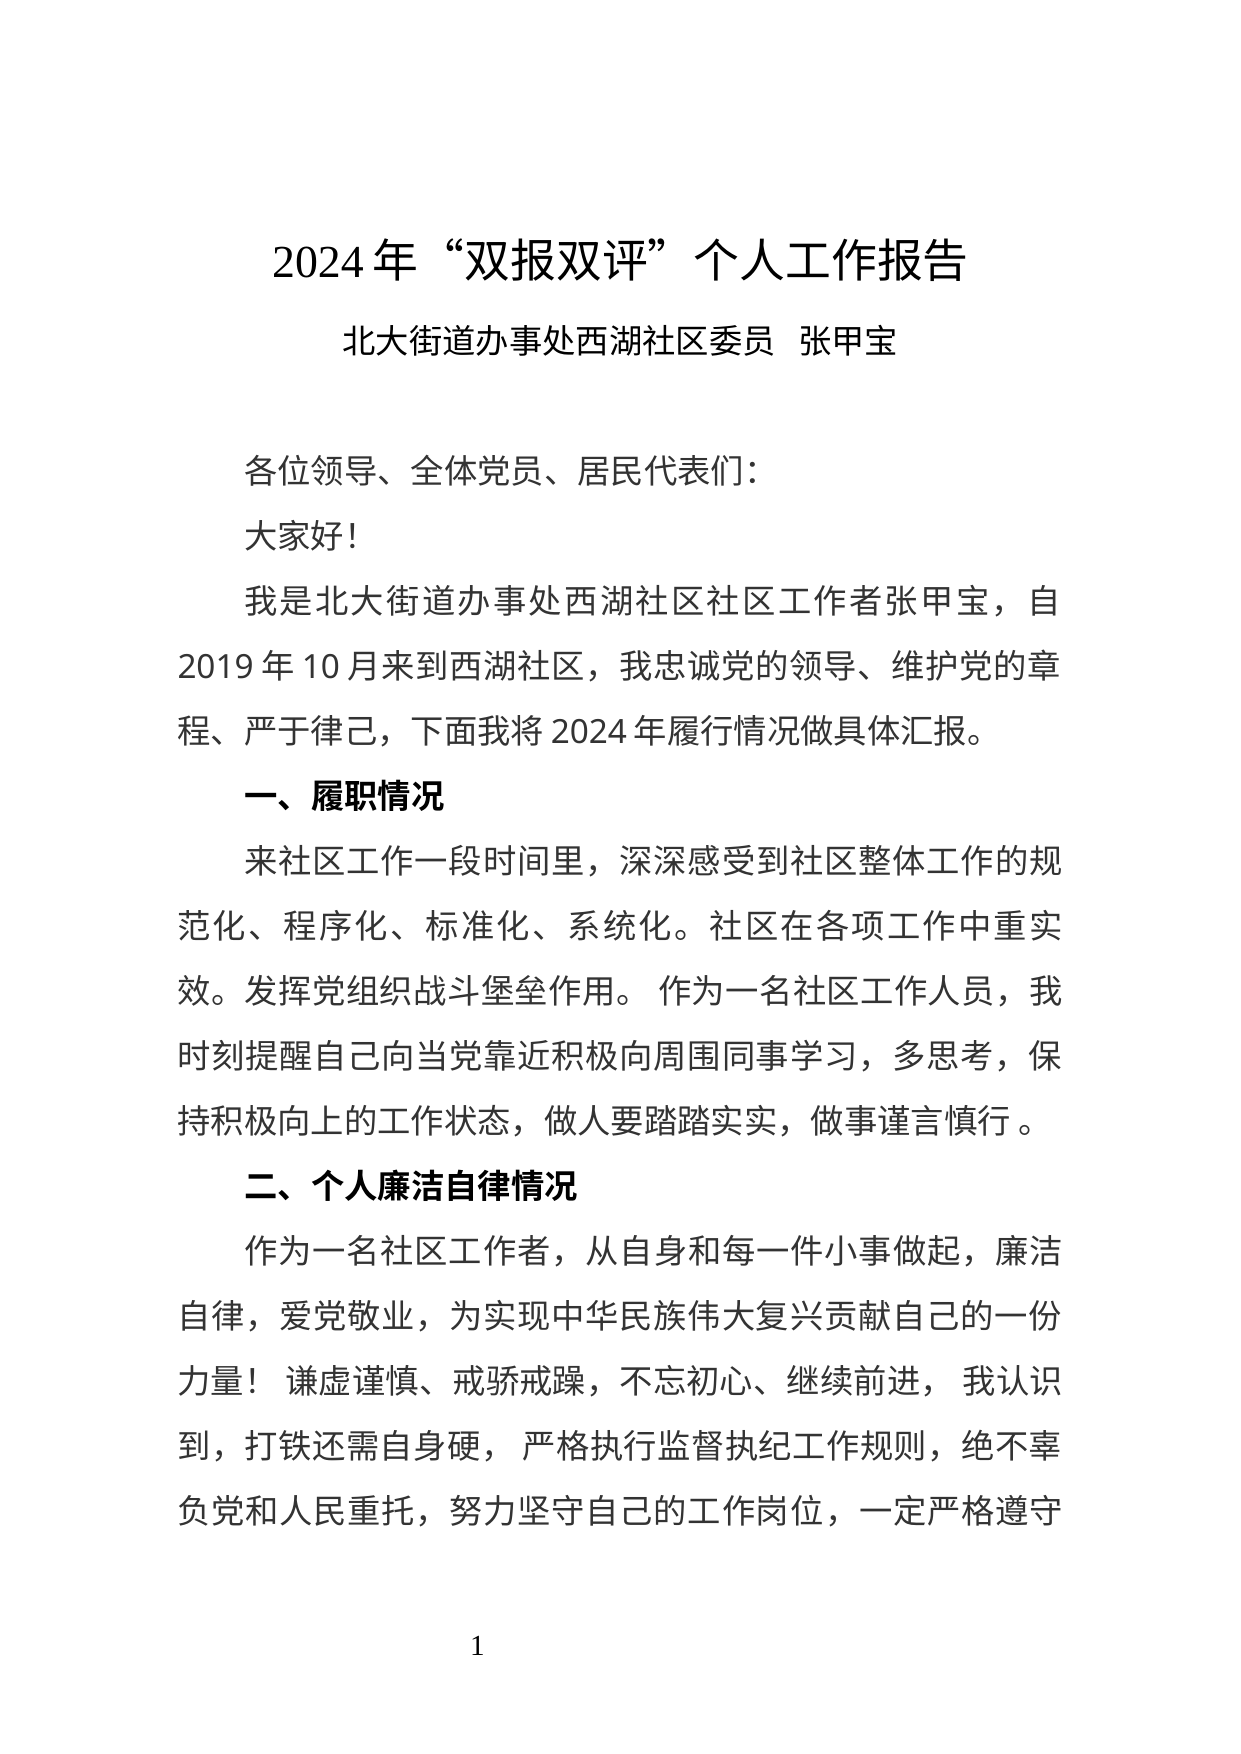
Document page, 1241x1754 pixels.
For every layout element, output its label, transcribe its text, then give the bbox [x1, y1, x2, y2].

list 大家好！ [177, 502, 1063, 567]
list 各位领导、全体党员、居民代表们： [177, 437, 1063, 502]
list 我是北大街道办事处西湖社区社区工作者张甲宝，自2019年10月来到西湖社区，我忠诚党的领导、维护党的章程、严于律己，下面我将2024年履行情况做具体汇报。 [177, 567, 1063, 762]
text 北大街道办事处西湖社区委员 张甲宝 [177, 307, 1063, 372]
text 2024年“双报双评”个人工作报告 [177, 209, 1063, 307]
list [177, 1217, 1063, 1542]
list 来社区工作一段时间里，深深感受到社区整体工作的规范化、程序化、标准化、系统化。社区在各项工作中重实效。发挥党组织战斗堡垒作用。 作为一名社区工作人员，我时刻提醒自己向当党靠近积极向周围同事学习，多思考，保持积极向上的工作状态，做人要踏踏实实，做事谨言慎行 。 [177, 827, 1063, 1152]
list 二、个人廉洁自律情况 [177, 1152, 1063, 1217]
list 一、履职情况 [177, 762, 1063, 827]
